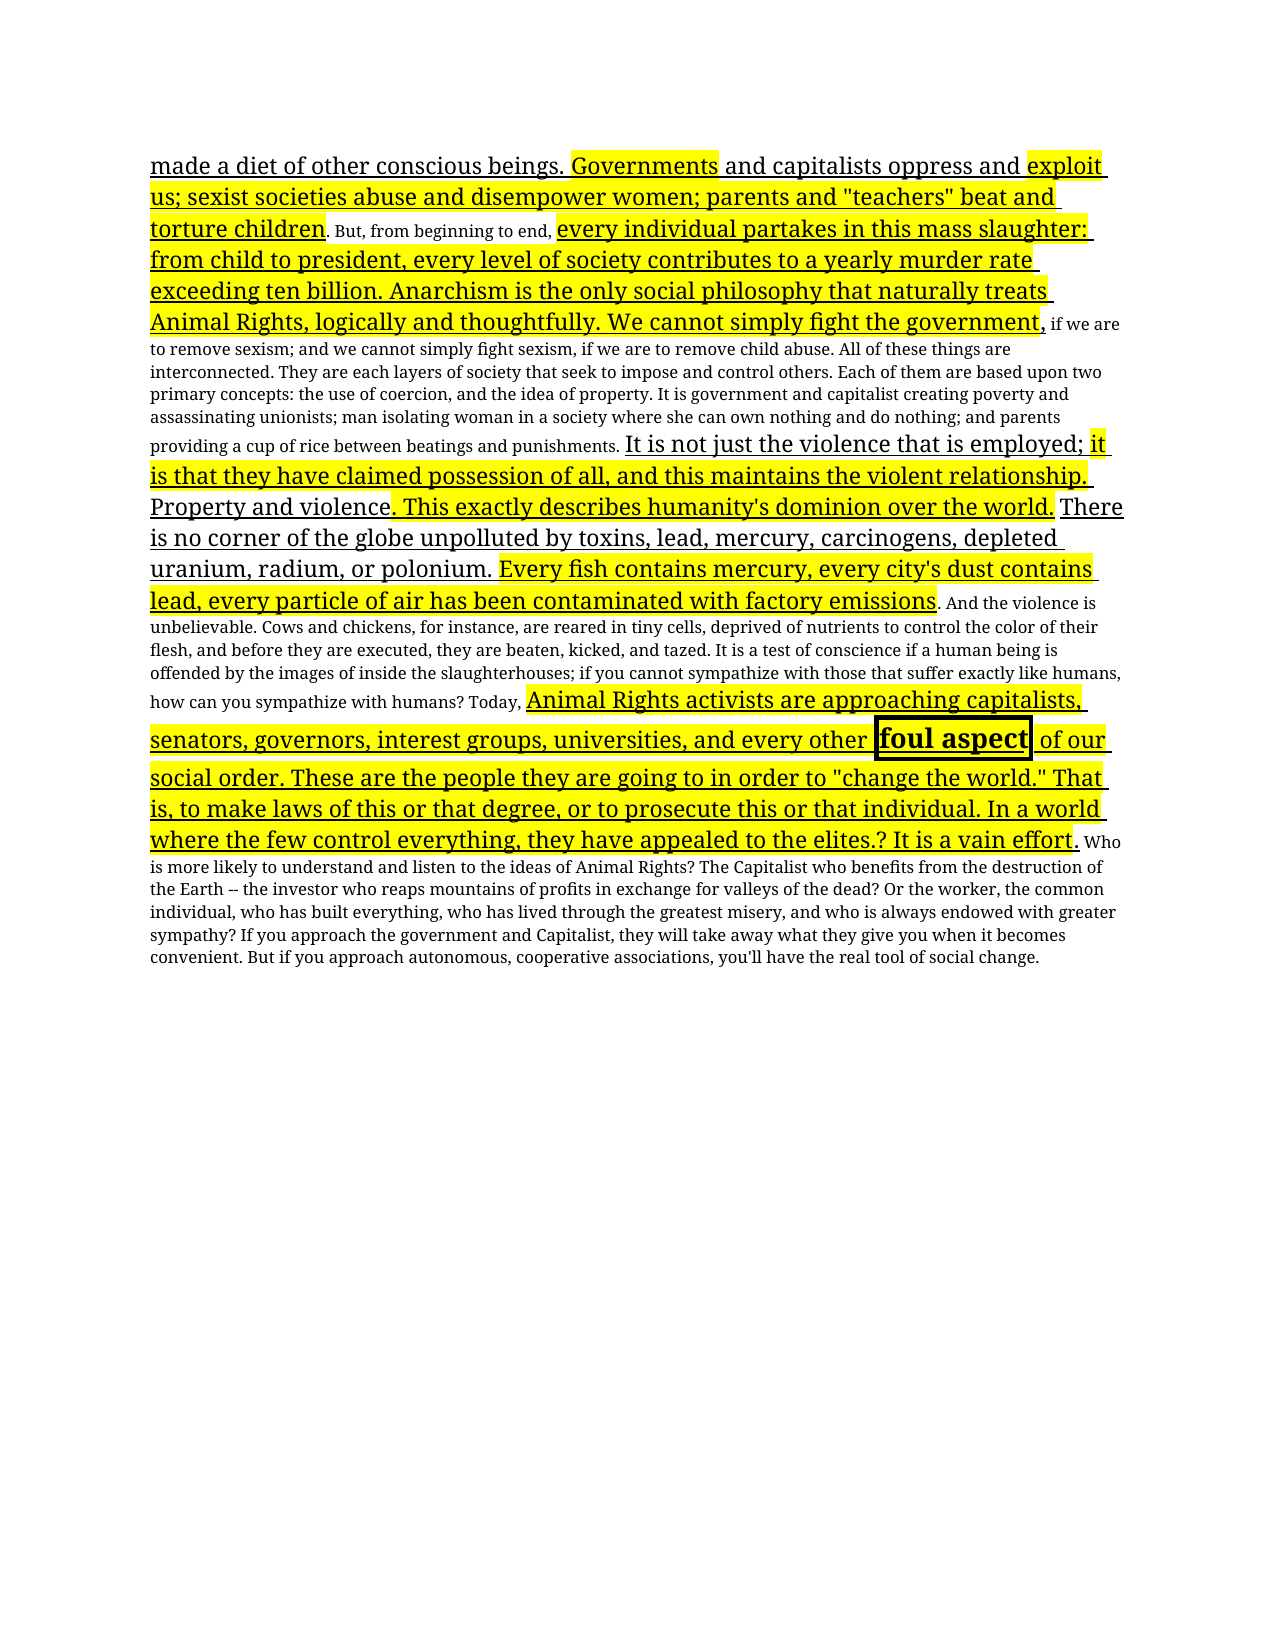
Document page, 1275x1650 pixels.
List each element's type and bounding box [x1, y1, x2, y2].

text [150, 150, 1125, 969]
